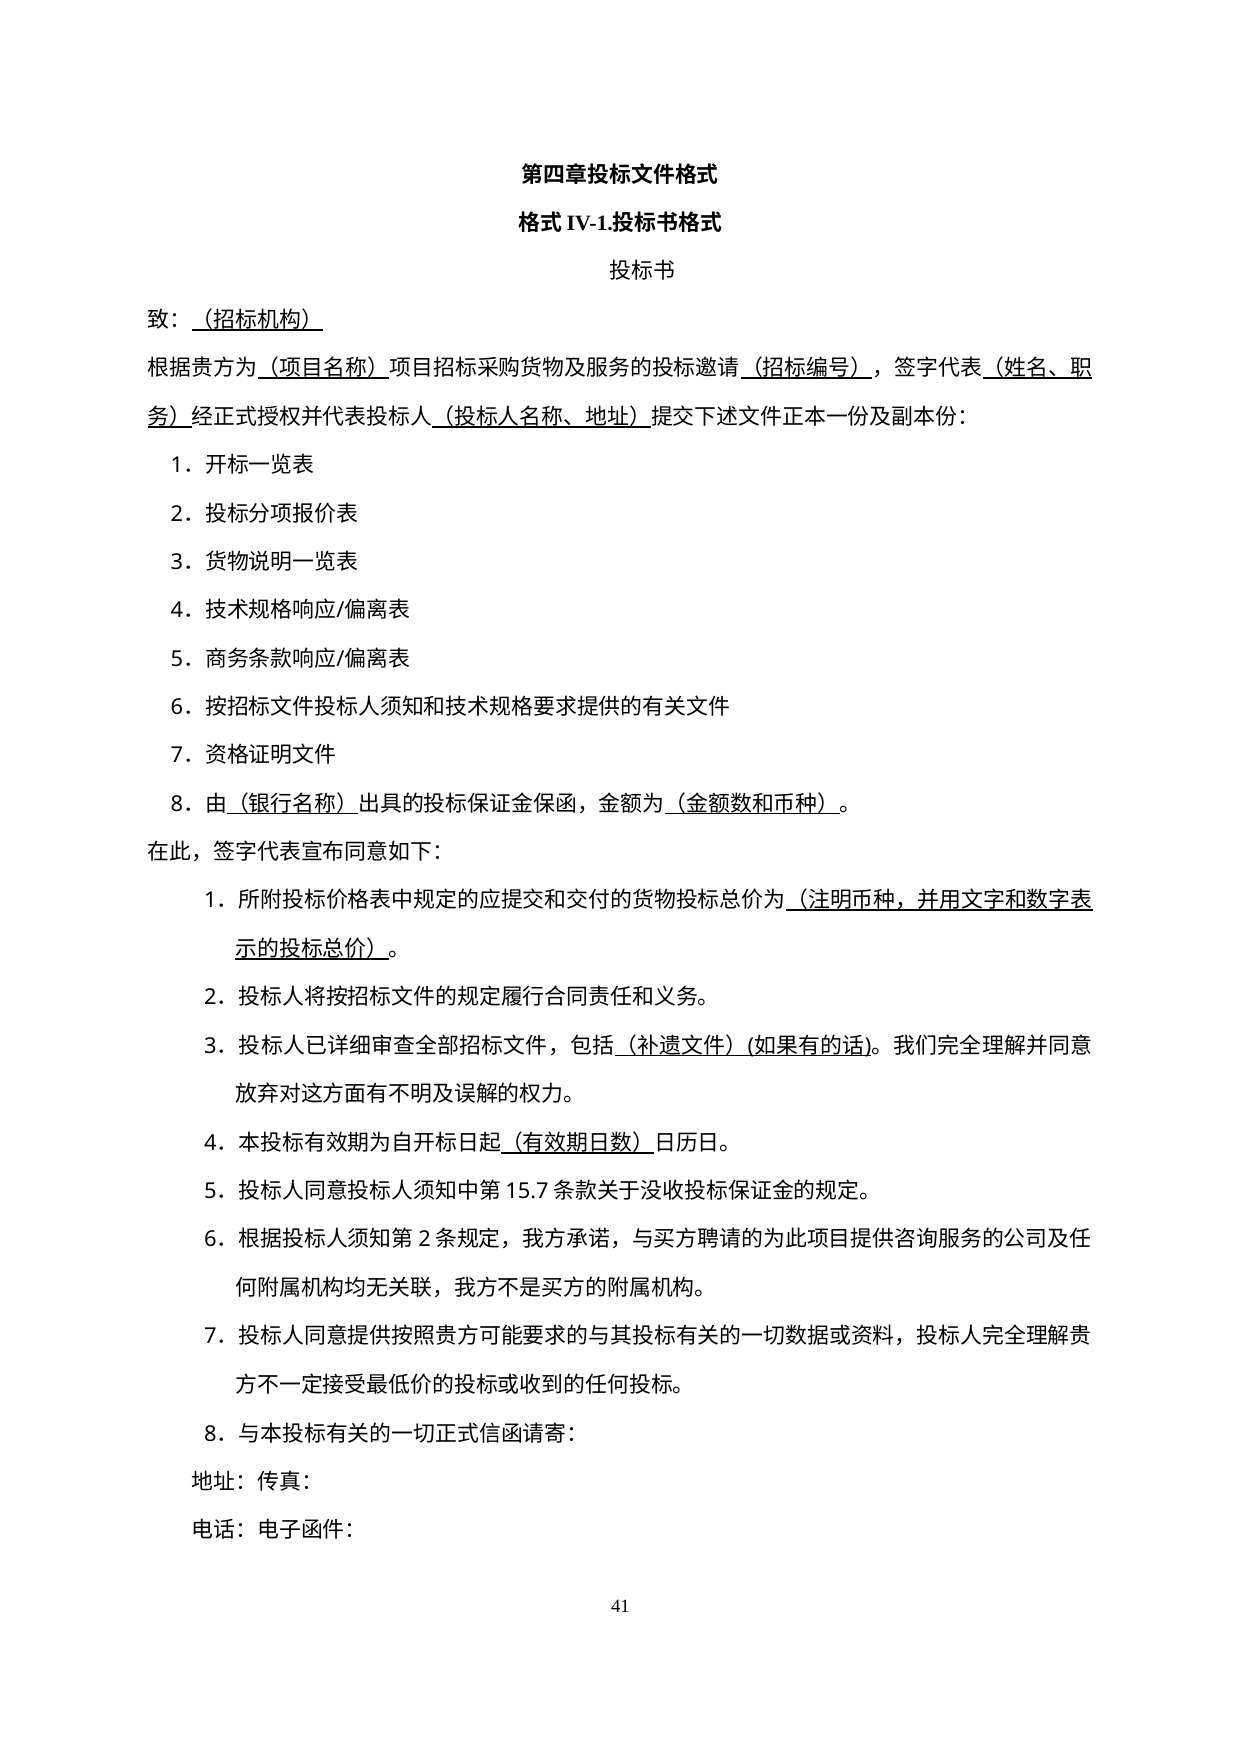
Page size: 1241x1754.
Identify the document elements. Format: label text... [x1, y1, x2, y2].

text 5．投标人同意投标人须知中第15.7条款关于没收投标保证金的规定。 [204, 1173, 1092, 1205]
text 5．商务条款响应/偏离表 [148, 640, 1092, 673]
text 3．货物说明一览表 [148, 543, 1092, 576]
text 6．根据投标人须知第2条规定，我方承诺，与买方聘请的为此项目提供咨询服务的公司及任何附属机构均无关联，我方不是买方的附属机构。 [204, 1221, 1092, 1302]
text 2．投标人将按招标文件的规定履行合同责任和义务。 [204, 979, 1092, 1011]
text 8．与本投标有关的一切正式信函请寄： [204, 1415, 1092, 1448]
text 4．技术规格响应/偏离表 [148, 592, 1092, 624]
text 8．由（银行名称）出具的投标保证金保函，金额为（金额数和币种）。 [148, 785, 1092, 818]
text 3．投标人已详细审查全部招标文件，包括（补遗文件）(如果有的话)。我们完全理解并同意放弃对这方面有不明及误解的权力。 [204, 1027, 1092, 1108]
text 地址：传真： [148, 1463, 1092, 1496]
text 在此，签字代表宣布同意如下： [148, 833, 1092, 866]
text 电话：电子函件： [148, 1512, 1092, 1544]
text 根据贵方为（项目名称）项目招标采购货物及服务的投标邀请（招标编号），签字代表（姓名、职务）经正式授权并代表投标人（投标人名称、地址）提交下述文件正本一份及副本份： [148, 350, 1092, 431]
text 7．投标人同意提供按照贵方可能要求的与其投标有关的一切数据或资料，投标人完全理解贵方不一定接受最低价的投标或收到的任何投标。 [204, 1318, 1092, 1399]
text 1．所附投标价格表中规定的应提交和交付的货物投标总价为（注明币种，并用文字和数字表示的投标总价）。 [204, 882, 1092, 963]
text 致：（招标机构） [148, 301, 1092, 334]
subtitle 第四章投标文件格式 [148, 156, 1092, 189]
text 6．按招标文件投标人须知和技术规格要求提供的有关文件 [148, 688, 1092, 721]
text 4．本投标有效期为自开标日起（有效期日数）日历日。 [204, 1124, 1092, 1157]
text 格式IV-1.投标书格式 [148, 205, 1092, 237]
text 7．资格证明文件 [148, 737, 1092, 769]
text 1．开标一览表 [148, 447, 1092, 479]
text 2．投标分项报价表 [148, 495, 1092, 528]
text 投标书 [148, 253, 1092, 286]
